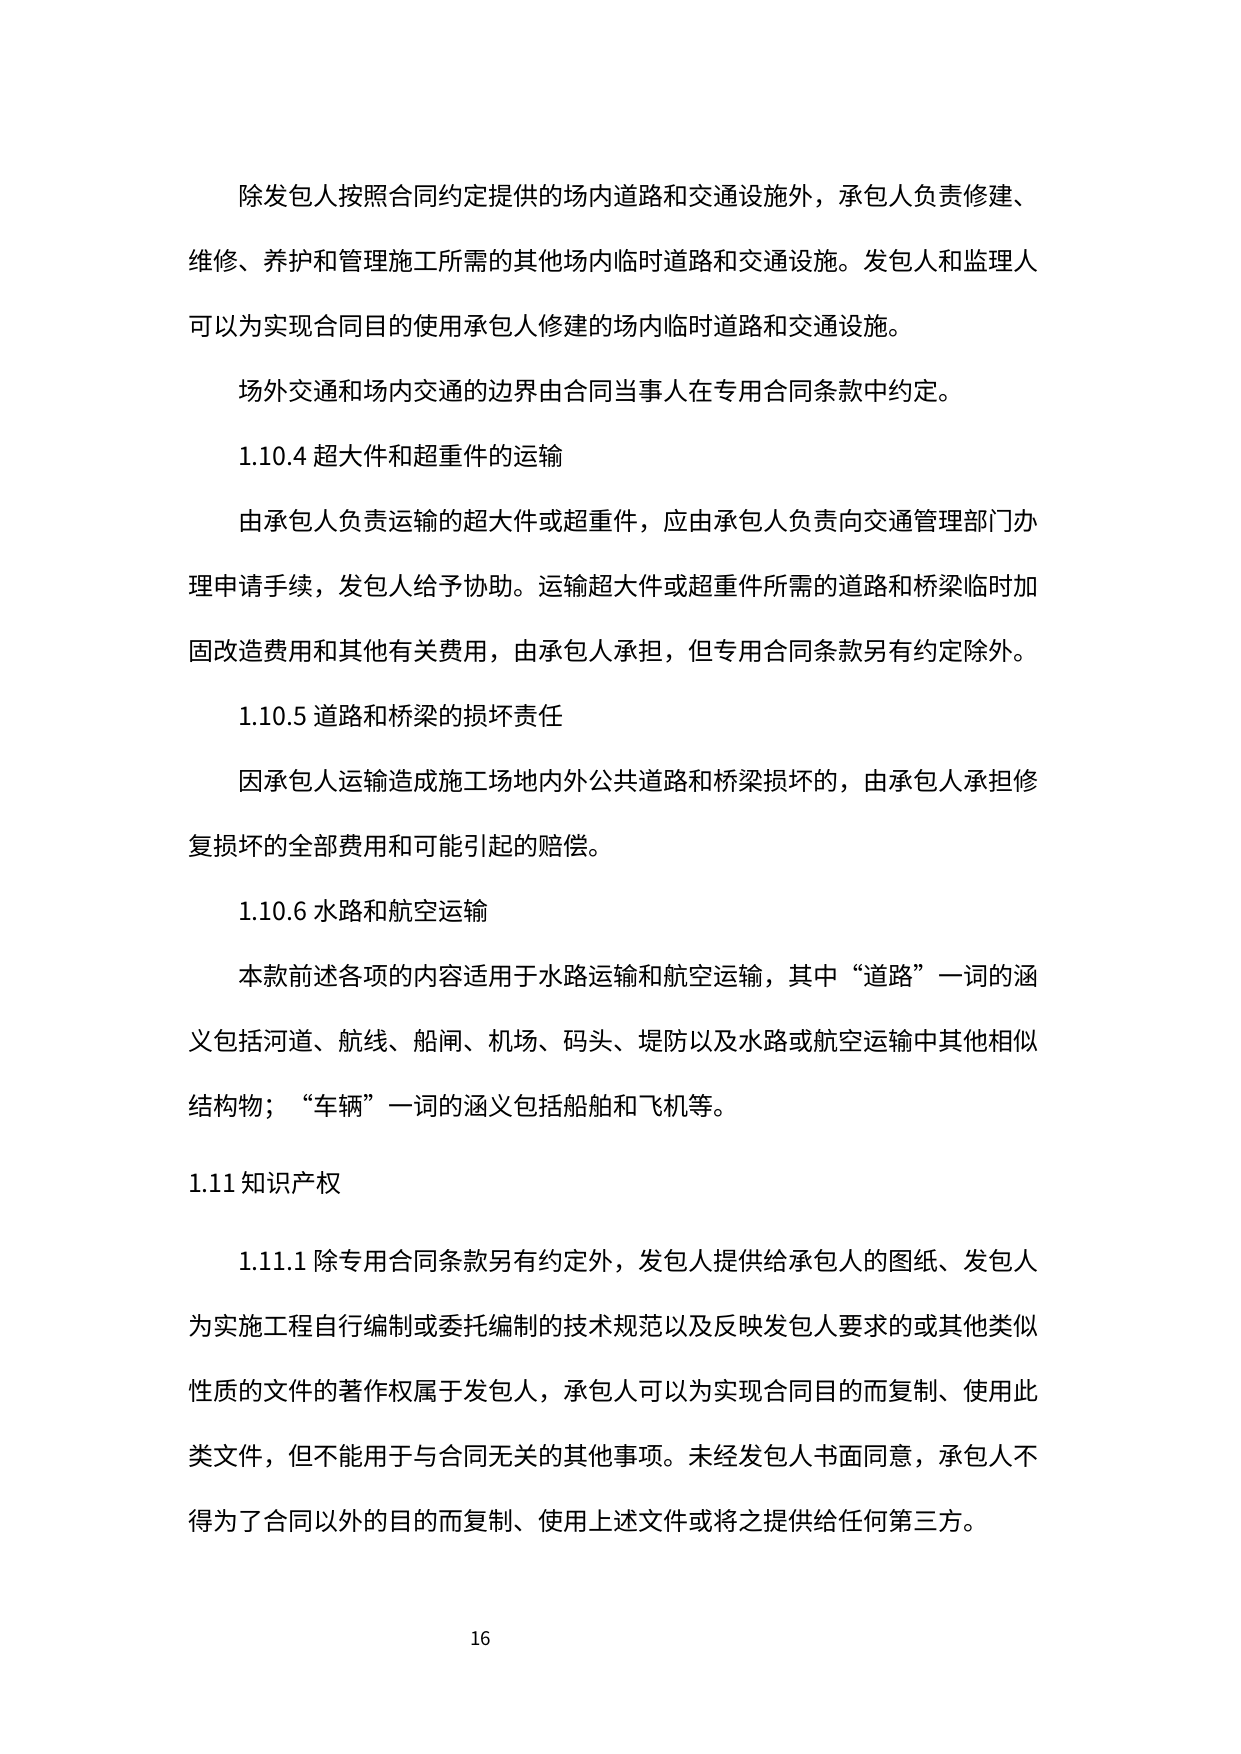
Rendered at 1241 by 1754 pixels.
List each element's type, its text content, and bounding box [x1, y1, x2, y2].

text 由承包人负责运输的超大件或超重件，应由承包人负责向交通管理部门办理申请手续，发包人给予协助。运输超大件或超重件所需的道路和桥梁临时加固改造费用和其他有关费用，由承包人承担，但专用合同条款另有约定除外。 [188, 487, 1052, 682]
text 除发包人按照合同约定提供的场内道路和交通设施外，承包人负责修建、维修、养护和管理施工所需的其他场内临时道路和交通设施。发包人和监理人可以为实现合同目的使用承包人修建的场内临时道路和交通设施。 [188, 162, 1052, 357]
text 1.11知识产权 [188, 1149, 1052, 1214]
text 场外交通和场内交通的边界由合同当事人在专用合同条款中约定。 [188, 357, 1052, 422]
text 因承包人运输造成施工场地内外公共道路和桥梁损坏的，由承包人承担修复损坏的全部费用和可能引起的赔偿。 [188, 747, 1052, 877]
text 1.10.4 超大件和超重件的运输 [188, 422, 1052, 487]
text 1.11.1 除专用合同条款另有约定外，发包人提供给承包人的图纸、发包人为实施工程自行编制或委托编制的技术规范以及反映发包人要求的或其他类似性质的文件的著作权属于发包人，承包人可以为实现合同目的而复制、使用此类文件，但不能用于与合同无关的其他事项。未经发包人书面同意，承包人不得为了合同以外的目的而复制、使用上述文件或将之提供给任何第三方。 [188, 1227, 1052, 1552]
text 本款前述各项的内容适用于水路运输和航空运输，其中“道路”一词的涵义包括河道、航线、船闸、机场、码头、堤防以及水路或航空运输中其他相似结构物；“车辆”一词的涵义包括船舶和飞机等。 [188, 942, 1052, 1137]
text 1.10.5 道路和桥梁的损坏责任 [188, 682, 1052, 747]
text 1.10.6 水路和航空运输 [188, 877, 1052, 942]
